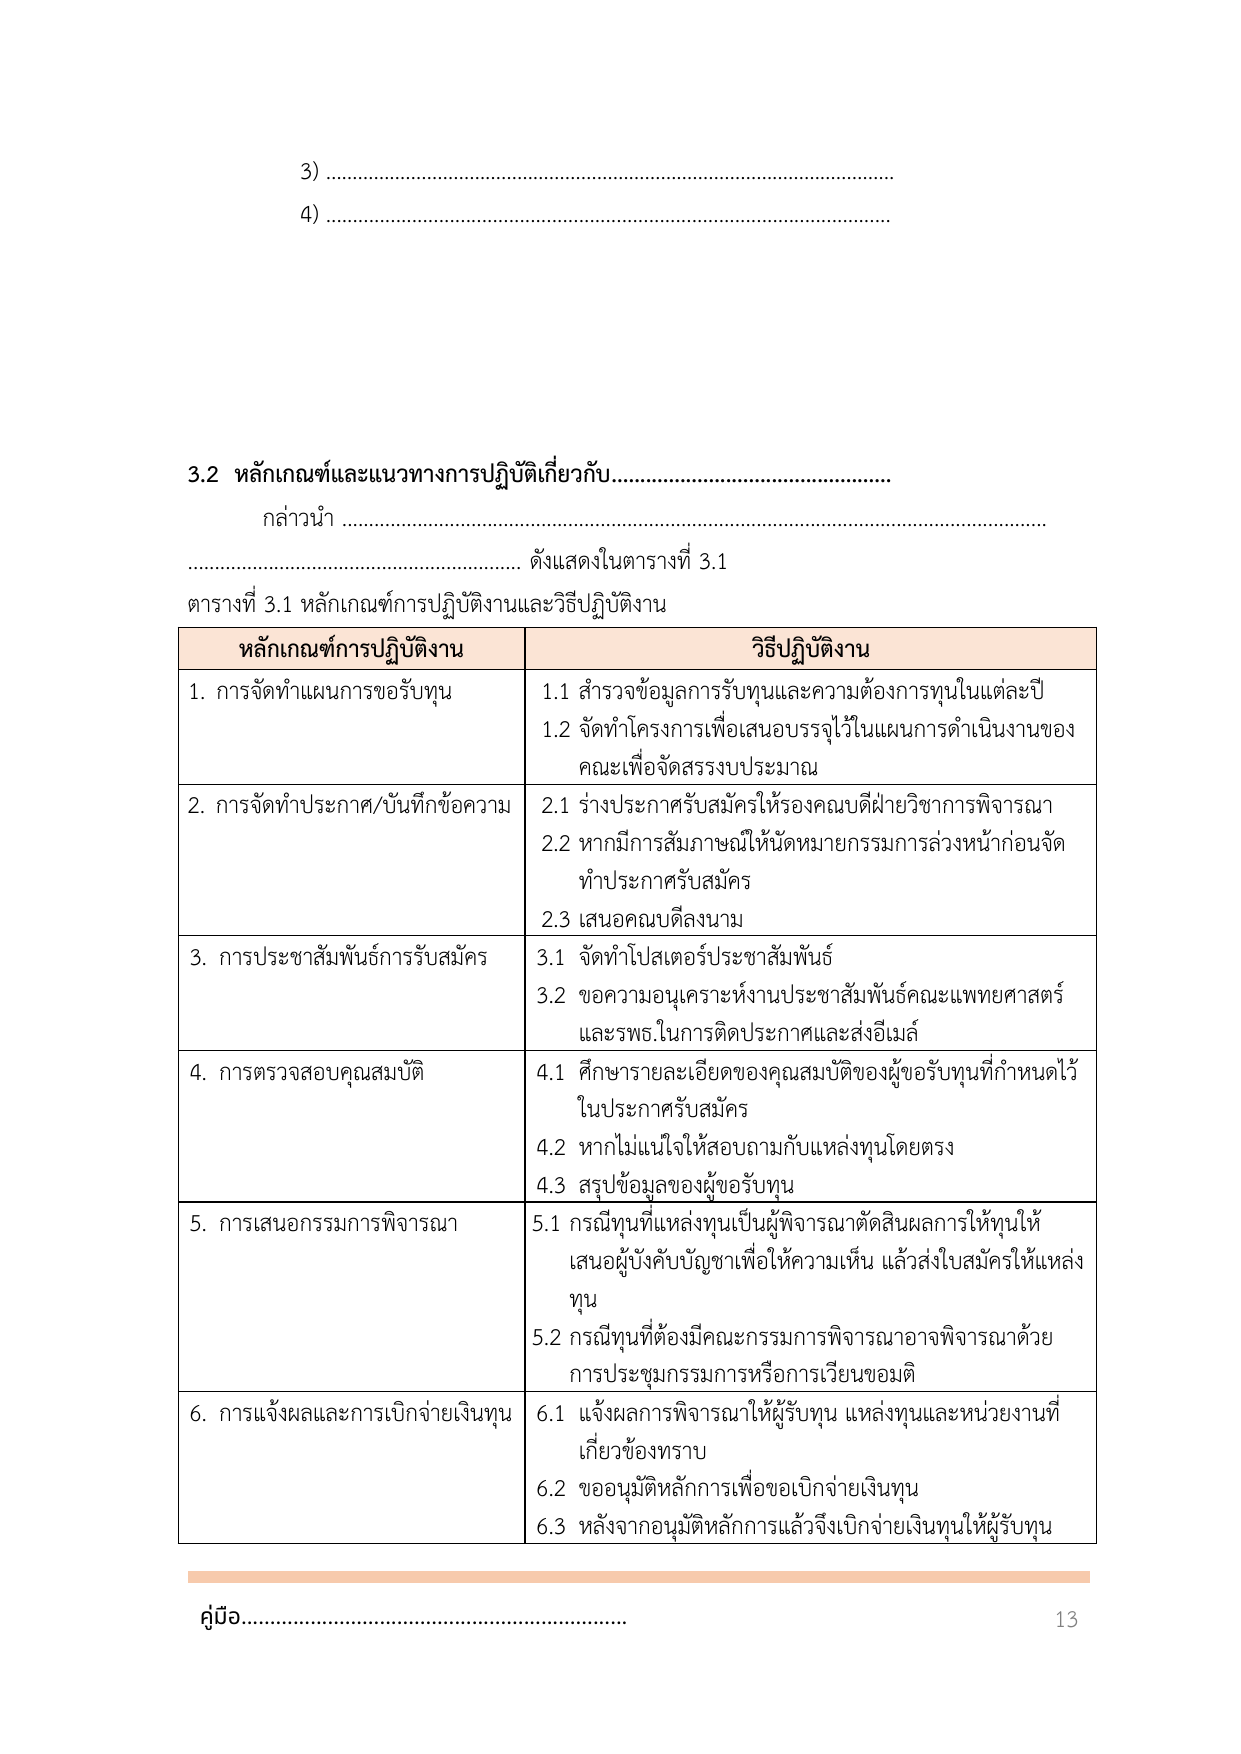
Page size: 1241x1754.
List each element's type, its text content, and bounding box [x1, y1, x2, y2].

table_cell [526, 1392, 1096, 1543]
table_cell กรณีทุนที่แหล่งทุนเป็นผู้พิจารณาตัดสินผลการให้ทุนให้เสนอผู้บังคับบัญชาเพื่อให้ความเห็น แล้วส่งใบสมัครให้แหล่งทุน กรณีทุนที่ต้องมีคณะกรรมการพิจารณาอาจพิจารณาด้วยการประชุมกรรมการหรือการเวียนขอมติ [526, 1203, 1096, 1391]
table_cell ศึกษารายละเอียดของคุณสมบัติของผู้ขอรับทุนที่กำหนดไว้ในประกาศรับสมัคร หากไม่แน่ใจให้สอบถามกับแหล่งทุนโดยตรง สรุปข้อมูลของผู้ขอรับทุน [526, 1051, 1096, 1201]
list .............................................................. ดังแสดงในตารางที่ 3.1 [187, 540, 1090, 578]
list ตารางที่ 3.1 หลักเกณฑ์การปฏิบัติงานและวิธีปฏิบัติงาน [187, 583, 1090, 621]
table_cell การแจ้งผลและการเบิกจ่ายเงินทุน [179, 1392, 524, 1543]
table_cell การประชาสัมพันธ์การรับสมัคร [179, 936, 524, 1049]
list หลักเกณฑ์และแนวทางการปฏิบัติเกี่ยวกับ................................................. [187, 453, 1090, 491]
table_cell ร่างประกาศรับสมัครให้รองคณบดีฝ่ายวิชาการพิจารณา หากมีการสัมภาษณ์ให้นัดหมายกรรมการล่วงหน้าก่อนจัดทำประกาศรับสมัคร เสนอคณบดีลงนาม [526, 785, 1096, 935]
table_header วิธีปฏิบัติงาน [526, 628, 1096, 669]
table_cell จัดทำโปสเตอร์ประชาสัมพันธ์ ขอความอนุเคราะห์งานประชาสัมพันธ์คณะแพทยศาสตร์และรพธ.ในการติดประกาศและส่งอีเมล์ [526, 936, 1096, 1049]
table_cell การจัดทำแผนการขอรับทุน [179, 670, 524, 783]
list 3) …………………………………………………………………………………………….. [187, 150, 1090, 188]
table_cell การเสนอกรรมการพิจารณา [179, 1203, 524, 1391]
table_cell การจัดทำประกาศ/บันทึกข้อความ [179, 785, 524, 935]
table_cell สำรวจข้อมูลการรับทุนและความต้องการทุนในแต่ละปี จัดทำโครงการเพื่อเสนอบรรจุไว้ในแผนการดำเนินงานของคณะเพื่อจัดสรรงบประมาณ [526, 670, 1096, 783]
table_header หลักเกณฑ์การปฏิบัติงาน [179, 628, 524, 669]
list 4) ......................................................................................................... [187, 193, 1090, 231]
table_cell การตรวจสอบคุณสมบัติ [179, 1051, 524, 1201]
list กล่าวนำ ................................................................................................................................... [187, 497, 1090, 534]
